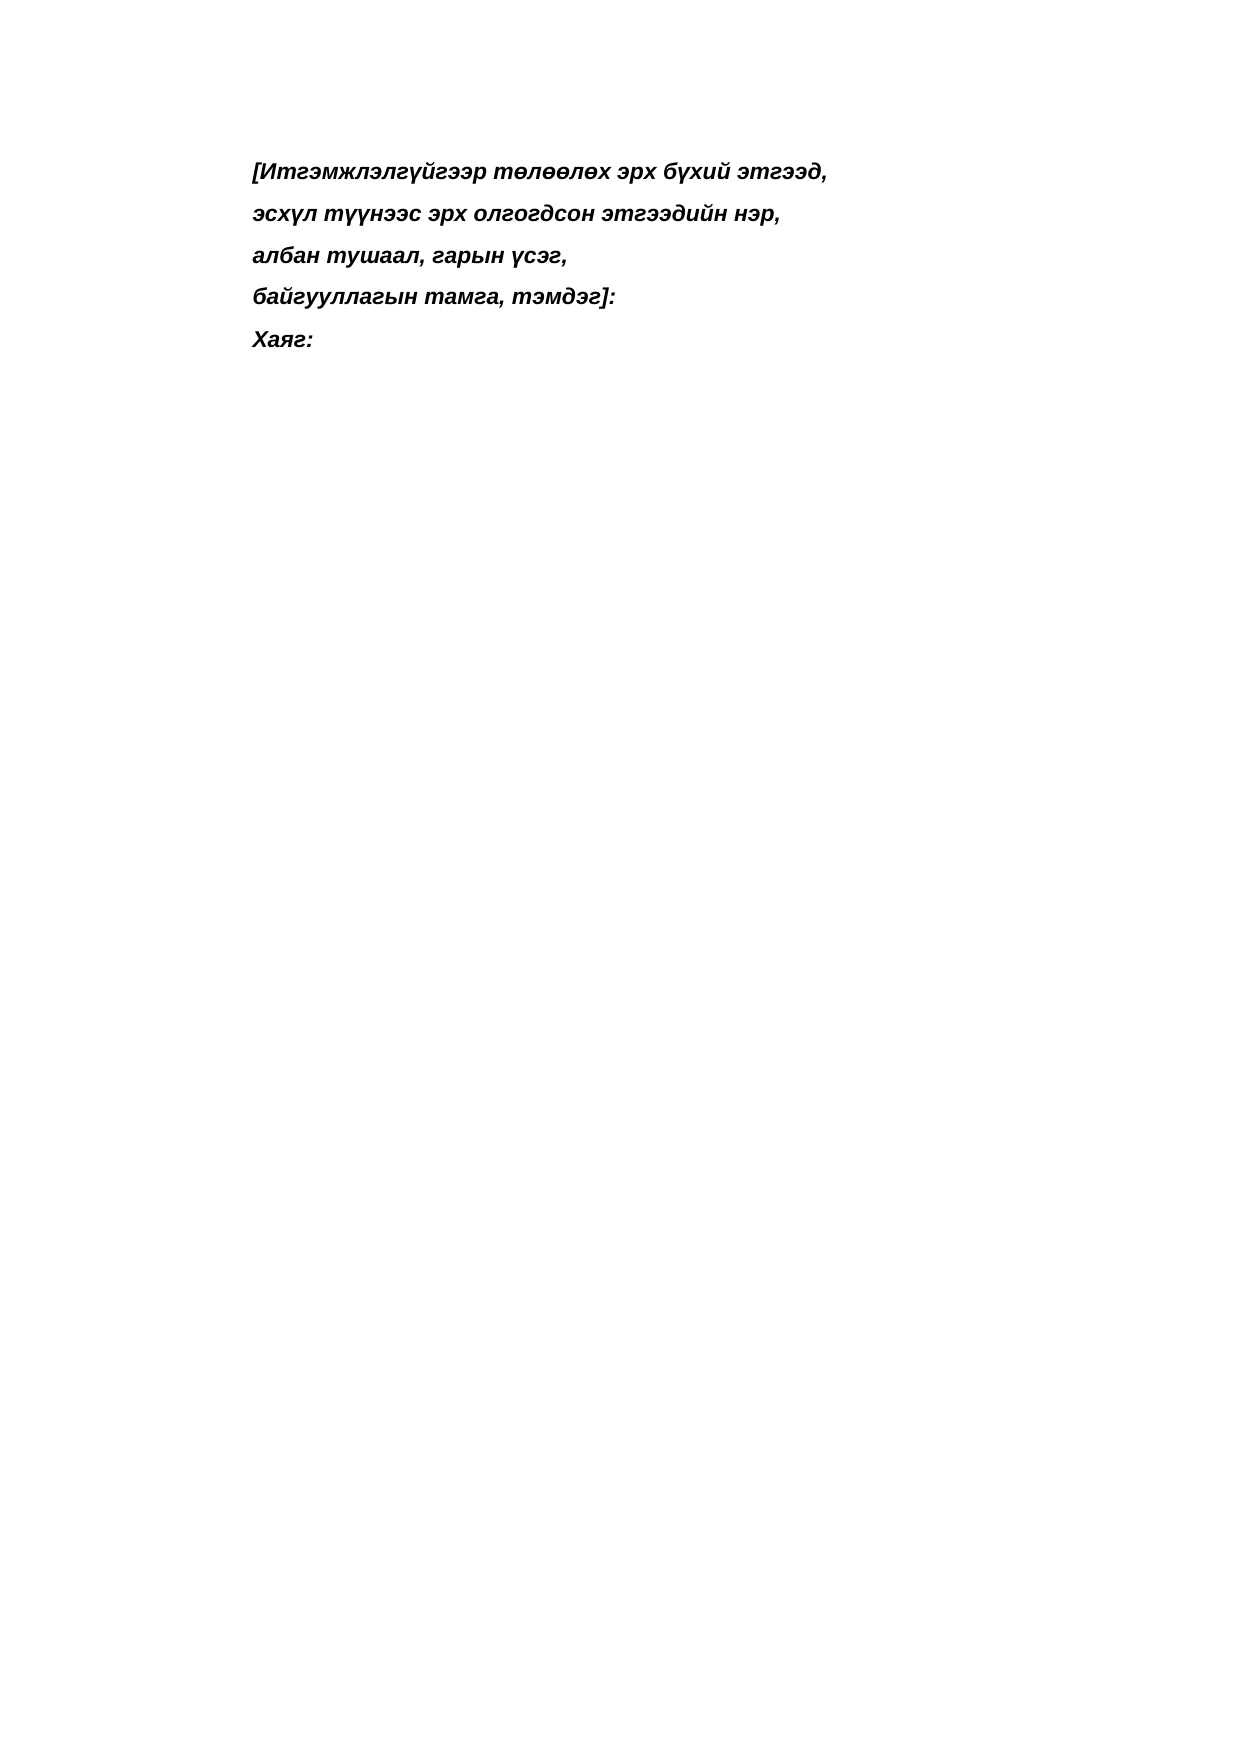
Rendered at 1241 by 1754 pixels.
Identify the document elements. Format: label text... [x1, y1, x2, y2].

text албан тушаал, гарын үсэг, [252, 243, 1135, 268]
text эсхүл түүнээс эрх олгогдсон этгээдийн нэр, [252, 201, 1135, 226]
text Хаяг: [252, 326, 1152, 353]
text [Итгэмжлэлгүйгээр төлөөлөх эрх бүхий этгээд, [252, 160, 1135, 185]
text байгууллагын тамга, тэмдэг]: [252, 285, 1135, 310]
